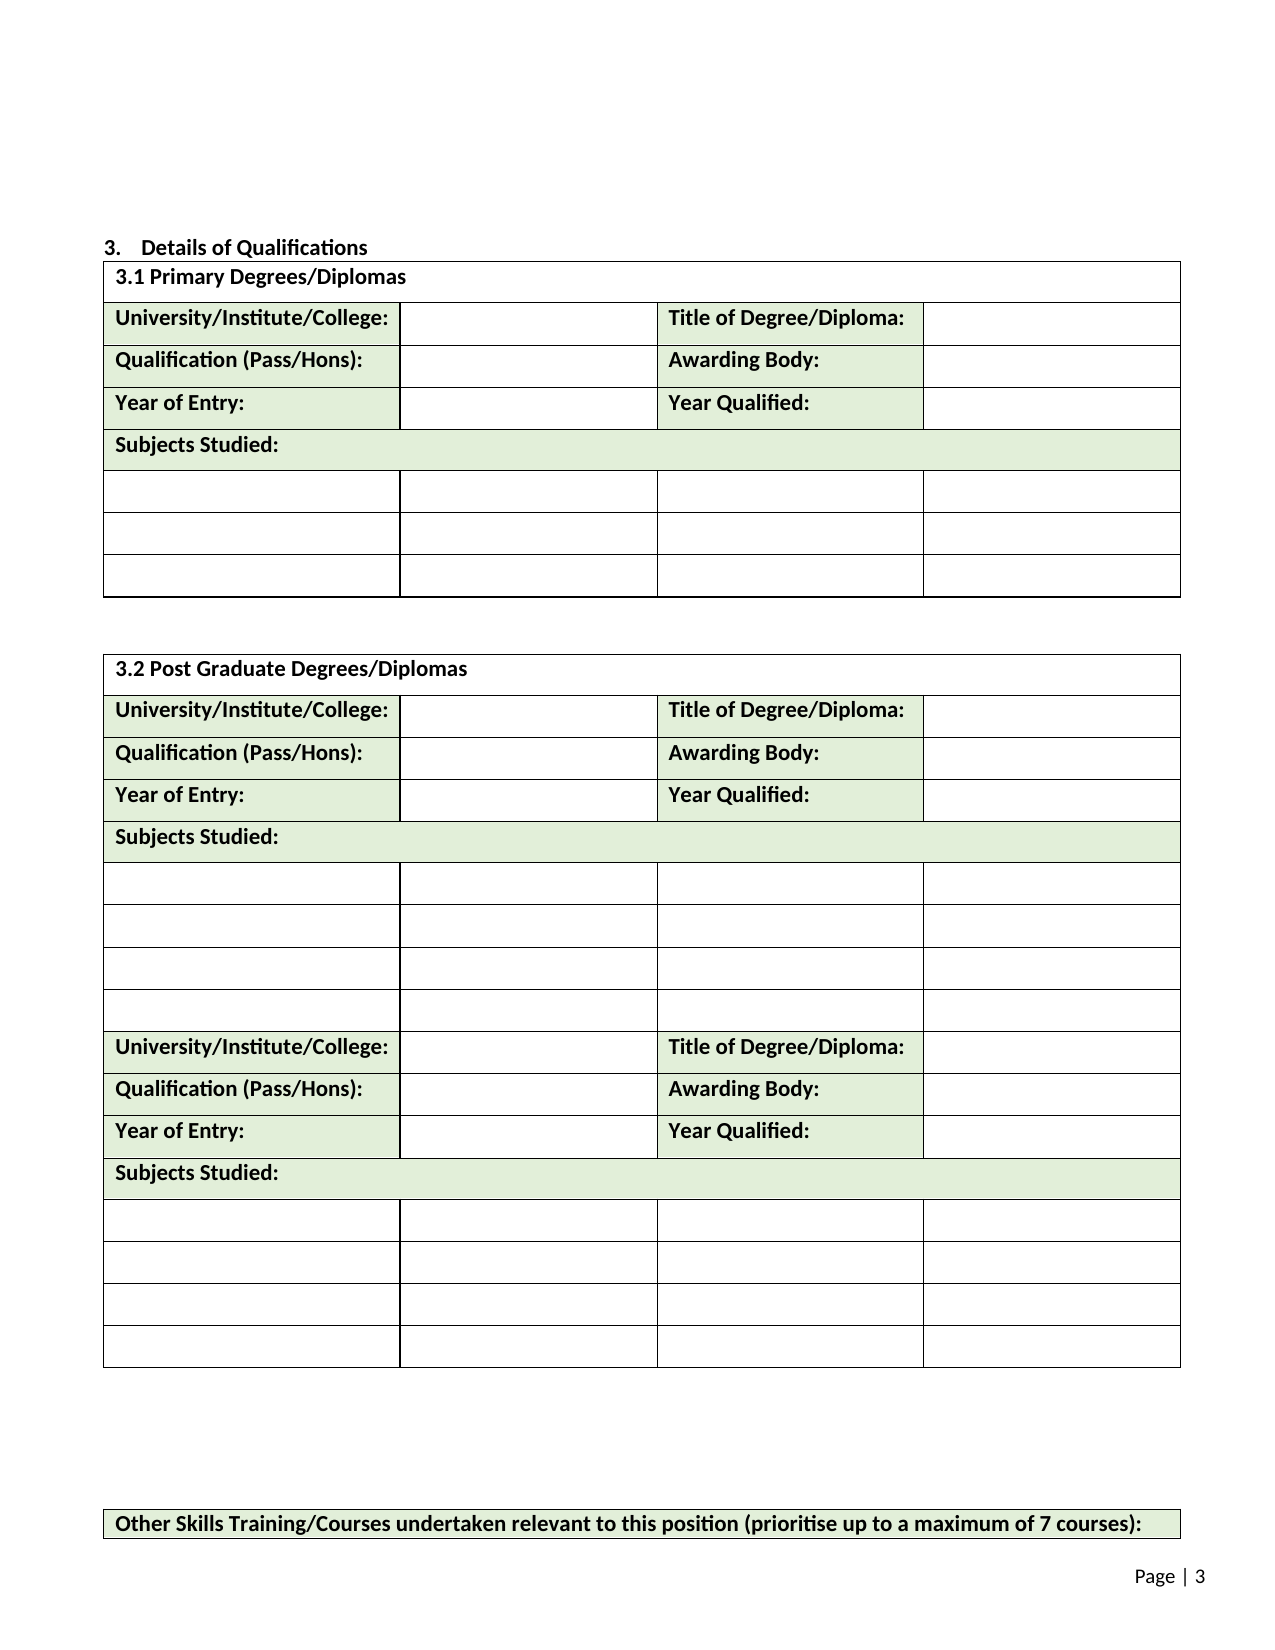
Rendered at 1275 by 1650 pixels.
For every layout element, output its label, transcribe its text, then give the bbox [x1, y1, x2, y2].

table_cell [401, 388, 657, 429]
table_cell [924, 905, 1180, 947]
table_cell [924, 990, 1180, 1031]
table_cell [924, 1074, 1180, 1115]
table_cell Awarding Body: [658, 346, 923, 387]
list Details of Qualifications [103, 233, 1181, 261]
table_cell Qualification (Pass/Hons): [104, 346, 399, 387]
table_header 3.2 Post Graduate Degrees/Diplomas [104, 655, 1180, 694]
table_cell [658, 905, 923, 947]
table_cell [104, 1200, 399, 1241]
table_cell [658, 471, 923, 512]
table_cell [401, 780, 657, 821]
table_cell [401, 303, 657, 344]
table_cell [401, 555, 657, 596]
table_cell Subjects Studied: [104, 430, 1180, 470]
table_cell Year of Entry: [104, 1116, 399, 1157]
table_cell Title of Degree/Diploma: [658, 303, 923, 344]
table_cell [924, 738, 1180, 779]
table_cell [924, 513, 1180, 554]
table_cell [104, 1284, 399, 1325]
table_cell [401, 1326, 657, 1367]
table_cell [401, 513, 657, 554]
table_cell [658, 513, 923, 554]
table_cell Title of Degree/Diploma: [658, 696, 923, 737]
table_cell [104, 1326, 399, 1367]
table_cell [104, 948, 399, 989]
table_cell [924, 303, 1180, 344]
table_cell University/Institute/College: [104, 1032, 399, 1073]
table_cell [401, 471, 657, 512]
table_cell [401, 990, 657, 1031]
table_cell [924, 948, 1180, 989]
table_cell [104, 1242, 399, 1283]
table_cell [401, 948, 657, 989]
table_cell [401, 1116, 657, 1157]
table_cell Year Qualified: [658, 388, 923, 429]
table_cell [924, 780, 1180, 821]
table_cell Awarding Body: [658, 1074, 923, 1115]
table_cell [658, 1200, 923, 1241]
table_cell [401, 1074, 657, 1115]
table_cell Subjects Studied: [104, 1159, 1180, 1198]
table_cell [658, 1242, 923, 1283]
table_cell [658, 863, 923, 904]
table_cell [924, 1326, 1180, 1367]
table_cell Qualification (Pass/Hons): [104, 1074, 399, 1115]
table_cell [924, 471, 1180, 512]
table_cell [104, 555, 399, 596]
table_cell [104, 513, 399, 554]
table_header Other Skills Training/Courses undertaken relevant to this position (prioritise up to a maximum of 7 courses): [104, 1510, 1180, 1537]
table_cell [401, 696, 657, 737]
table_cell [658, 1326, 923, 1367]
table_cell [924, 1116, 1180, 1157]
table_cell [401, 1032, 657, 1073]
table_cell University/Institute/College: [104, 303, 399, 344]
table_cell [401, 738, 657, 779]
table_cell [104, 990, 399, 1031]
table_cell [924, 555, 1180, 596]
table_cell [924, 388, 1180, 429]
table_cell [401, 905, 657, 947]
table_cell [924, 346, 1180, 387]
table_cell [658, 948, 923, 989]
table_header 3.1 Primary Degrees/Diplomas [104, 262, 1180, 302]
table_cell University/Institute/College: [104, 696, 399, 737]
table_cell Subjects Studied: [104, 822, 1180, 862]
table_cell [104, 905, 399, 947]
table_cell [924, 1284, 1180, 1325]
table_cell [658, 555, 923, 596]
table_cell Year of Entry: [104, 780, 399, 821]
table_cell Awarding Body: [658, 738, 923, 779]
table_cell [104, 863, 399, 904]
table_cell [658, 990, 923, 1031]
table_cell [924, 1242, 1180, 1283]
table_cell [924, 696, 1180, 737]
table_cell Year of Entry: [104, 388, 399, 429]
table_cell [924, 863, 1180, 904]
table_cell Title of Degree/Diploma: [658, 1032, 923, 1073]
table_cell [401, 346, 657, 387]
table_cell Year Qualified: [658, 780, 923, 821]
table_cell [658, 1284, 923, 1325]
table_cell [924, 1200, 1180, 1241]
table_cell Year Qualified: [658, 1116, 923, 1157]
table_cell Qualification (Pass/Hons): [104, 738, 399, 779]
table_cell [924, 1032, 1180, 1073]
table_cell [401, 1242, 657, 1283]
table_cell [401, 1284, 657, 1325]
table_cell [401, 863, 657, 904]
table_cell [104, 471, 399, 512]
table_cell [401, 1200, 657, 1241]
